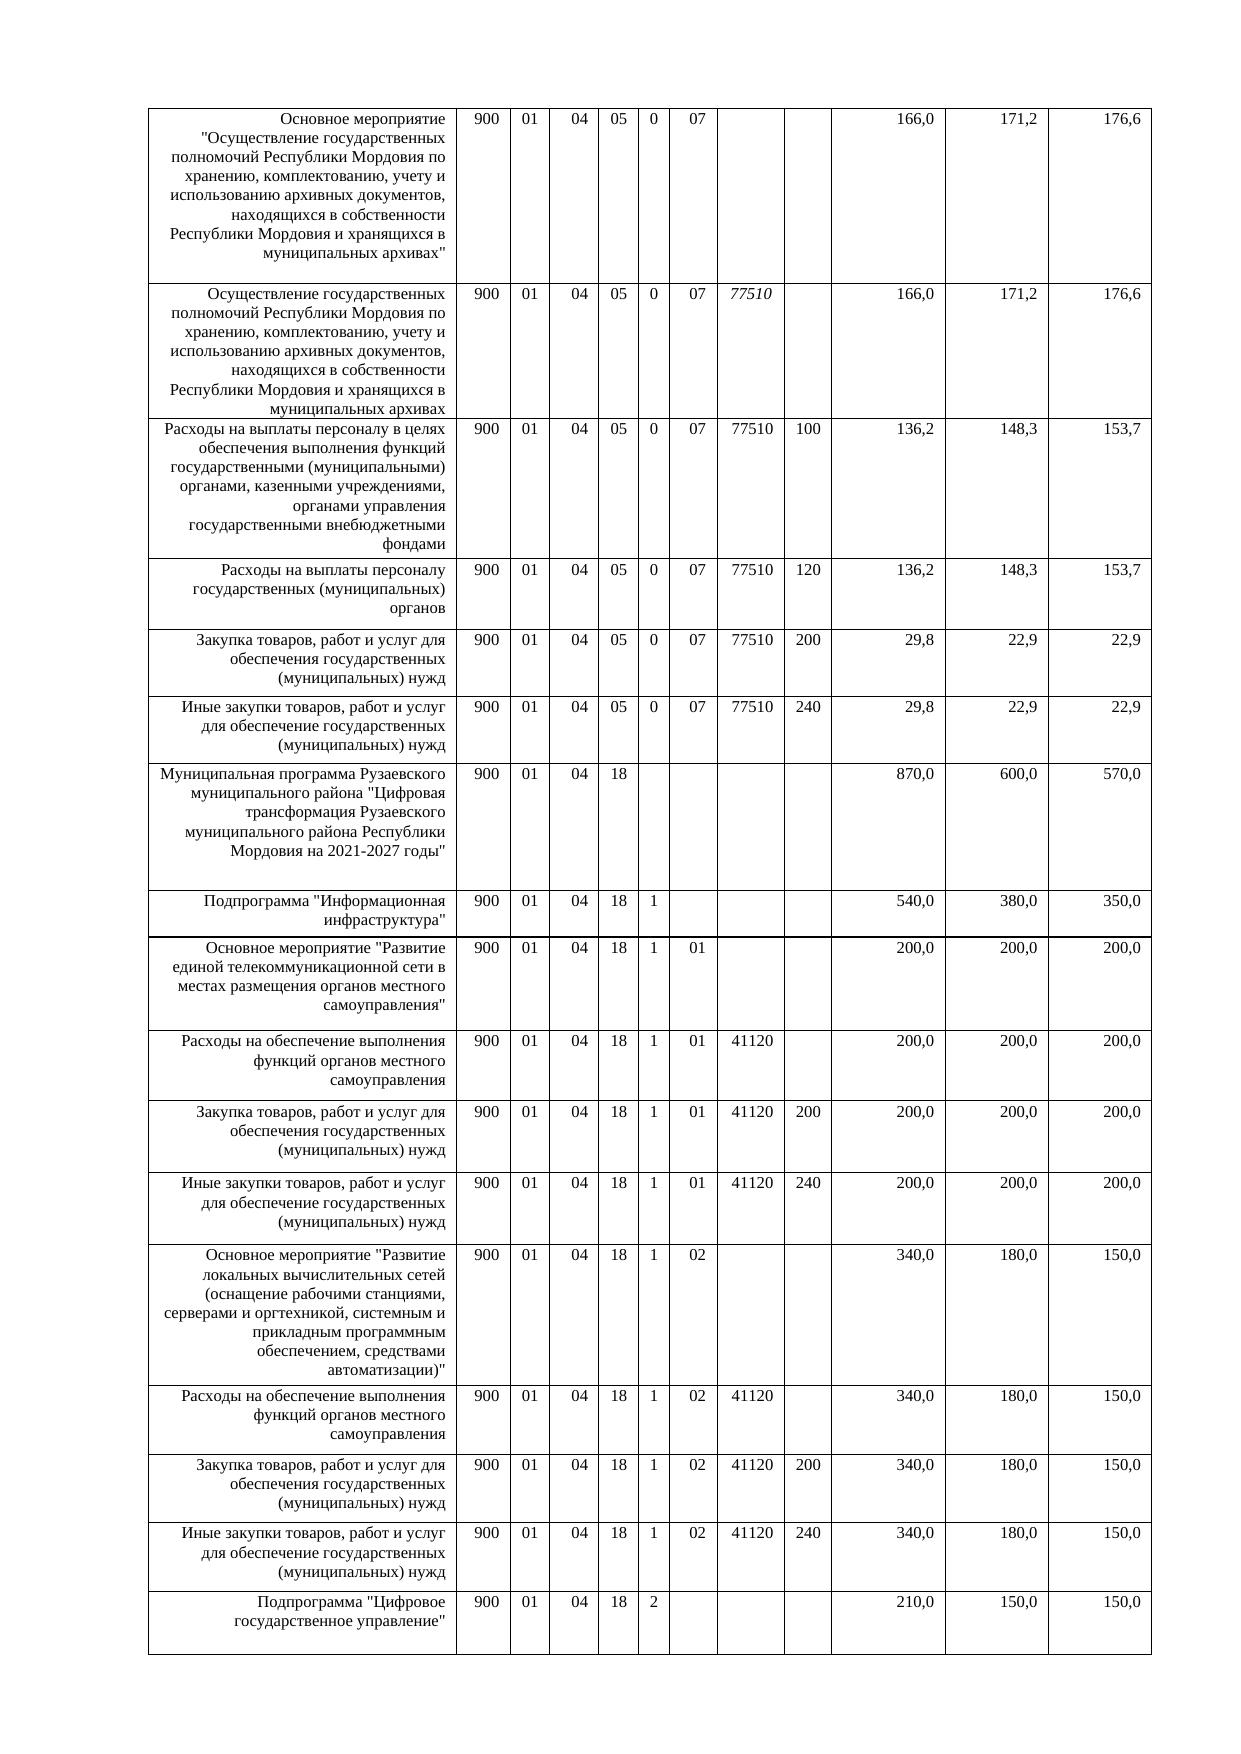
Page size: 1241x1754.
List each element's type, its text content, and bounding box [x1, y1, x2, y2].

table_cell Закупка товаров, работ и услуг для обеспечения государственных (муниципальных) нужд [149, 1455, 456, 1522]
table_cell 05 [599, 630, 638, 696]
table_cell 350,0 [1049, 891, 1151, 936]
table_cell [718, 1245, 784, 1385]
table_cell 570,0 [1049, 764, 1151, 889]
table_cell 340,0 [832, 1386, 945, 1453]
table_cell 900 [457, 1523, 510, 1591]
table_cell 77510 [718, 284, 784, 418]
table_cell 240 [785, 1173, 831, 1244]
table_cell 01 [670, 938, 717, 1030]
table_cell 04 [550, 630, 598, 696]
table_cell 01 [511, 1592, 549, 1653]
table_cell 41120 [718, 1386, 784, 1453]
table_cell 136,2 [832, 559, 945, 628]
table_cell 176,6 [1049, 284, 1151, 418]
table_cell 04 [550, 109, 598, 282]
table_cell 540,0 [832, 891, 945, 936]
table_cell 900 [457, 1245, 510, 1385]
table_cell Муниципальная программа Рузаевского муниципального района "Цифровая трансформация Рузаевского муниципального района Республики Мордовия на 2021-2027 годы" [149, 764, 456, 889]
table_cell 166,0 [832, 109, 945, 282]
table_cell 18 [599, 938, 638, 1030]
table_cell 18 [599, 1523, 638, 1591]
table_cell 04 [550, 1386, 598, 1453]
table_cell 150,0 [1049, 1523, 1151, 1591]
table_cell 900 [457, 559, 510, 628]
table_cell 04 [550, 1173, 598, 1244]
table_cell 01 [511, 1031, 549, 1100]
table_cell 900 [457, 109, 510, 282]
table_cell [639, 764, 669, 889]
table_cell 41120 [718, 1101, 784, 1172]
table_cell 150,0 [946, 1592, 1048, 1653]
table_cell 200,0 [1049, 1173, 1151, 1244]
table_cell 0 [639, 419, 669, 558]
table_cell 1 [639, 1173, 669, 1244]
table_cell [785, 938, 831, 1030]
table_cell 150,0 [1049, 1245, 1151, 1385]
table_cell 1 [639, 1101, 669, 1172]
table_cell 180,0 [946, 1523, 1048, 1591]
table_cell 77510 [718, 630, 784, 696]
table_cell 04 [550, 1245, 598, 1385]
table_cell [718, 891, 784, 936]
table_cell 18 [599, 891, 638, 936]
table_cell 01 [511, 1101, 549, 1172]
table_cell 1 [639, 891, 669, 936]
table_cell 04 [550, 938, 598, 1030]
table_cell 18 [599, 1173, 638, 1244]
table_cell 600,0 [946, 764, 1048, 889]
table_cell 1 [639, 1386, 669, 1453]
table_cell 22,9 [946, 697, 1048, 763]
table_cell 200 [785, 1101, 831, 1172]
table_cell 0 [639, 630, 669, 696]
table_cell Иные закупки товаров, работ и услуг для обеспечение государственных (муниципальных) нужд [149, 1523, 456, 1591]
table_cell 900 [457, 1101, 510, 1172]
table_cell 29,8 [832, 697, 945, 763]
table_cell 01 [511, 284, 549, 418]
table_cell 210,0 [832, 1592, 945, 1653]
table_cell Закупка товаров, работ и услуг для обеспечения государственных (муниципальных) нужд [149, 1101, 456, 1172]
table_cell 340,0 [832, 1455, 945, 1522]
table_cell 870,0 [832, 764, 945, 889]
table_cell 01 [511, 109, 549, 282]
table_cell 200,0 [832, 1173, 945, 1244]
table_cell Расходы на обеспечение выполнения функций органов местного самоуправления [149, 1386, 456, 1453]
table_cell 01 [670, 1031, 717, 1100]
table_cell 07 [670, 419, 717, 558]
table_cell 04 [550, 559, 598, 628]
table_cell [785, 764, 831, 889]
table_cell 166,0 [832, 284, 945, 418]
table_cell [718, 938, 784, 1030]
table_cell 77510 [718, 697, 784, 763]
table_cell 01 [511, 1386, 549, 1453]
table_cell 29,8 [832, 630, 945, 696]
table_cell 180,0 [946, 1455, 1048, 1522]
table_cell 01 [511, 419, 549, 558]
table_cell 176,6 [1049, 109, 1151, 282]
table_cell 04 [550, 1592, 598, 1653]
table_cell 41120 [718, 1455, 784, 1522]
table_cell 180,0 [946, 1245, 1048, 1385]
table_cell 200,0 [946, 1173, 1048, 1244]
table_cell 41120 [718, 1031, 784, 1100]
table_cell 22,9 [1049, 630, 1151, 696]
table_cell Подпрограмма "Цифровое государственное управление" [149, 1592, 456, 1653]
table_cell Расходы на выплаты персоналу государственных (муниципальных) органов [149, 559, 456, 628]
table_cell 18 [599, 1386, 638, 1453]
table_cell 150,0 [1049, 1592, 1151, 1653]
table_cell Иные закупки товаров, работ и услуг для обеспечение государственных (муниципальных) нужд [149, 1173, 456, 1244]
table_cell 900 [457, 284, 510, 418]
table_cell 900 [457, 697, 510, 763]
table_cell 900 [457, 938, 510, 1030]
table_cell 200,0 [946, 938, 1048, 1030]
table_cell 01 [670, 1173, 717, 1244]
table_cell 1 [639, 1455, 669, 1522]
table_cell 900 [457, 630, 510, 696]
table_cell 01 [511, 1455, 549, 1522]
table_cell [718, 109, 784, 282]
table_cell 22,9 [946, 630, 1048, 696]
table_cell 240 [785, 697, 831, 763]
table_cell 136,2 [832, 419, 945, 558]
table_cell 1 [639, 938, 669, 1030]
table_cell 07 [670, 109, 717, 282]
table_cell 153,7 [1049, 419, 1151, 558]
table_cell Иные закупки товаров, работ и услуг для обеспечение государственных (муниципальных) нужд [149, 697, 456, 763]
table_cell 200,0 [832, 938, 945, 1030]
table_cell 05 [599, 109, 638, 282]
table_cell 200,0 [1049, 1101, 1151, 1172]
table_cell 04 [550, 1101, 598, 1172]
table_cell 04 [550, 1031, 598, 1100]
table_cell 0 [639, 284, 669, 418]
table_cell [785, 109, 831, 282]
table_cell 07 [670, 697, 717, 763]
table_cell 05 [599, 284, 638, 418]
table_cell Подпрограмма "Информационная инфраструктура" [149, 891, 456, 936]
table_cell Закупка товаров, работ и услуг для обеспечения государственных (муниципальных) нужд [149, 630, 456, 696]
table_cell 2 [639, 1592, 669, 1653]
table_cell 200 [785, 1455, 831, 1522]
table_cell 180,0 [946, 1386, 1048, 1453]
table_cell Расходы на обеспечение выполнения функций органов местного самоуправления [149, 1031, 456, 1100]
table_cell 04 [550, 891, 598, 936]
table_cell 04 [550, 1523, 598, 1591]
table_cell 07 [670, 630, 717, 696]
table_cell 240 [785, 1523, 831, 1591]
table_cell [670, 891, 717, 936]
table_cell 380,0 [946, 891, 1048, 936]
table_cell 340,0 [832, 1245, 945, 1385]
table_cell 1 [639, 1245, 669, 1385]
table_cell 41120 [718, 1173, 784, 1244]
table_cell 01 [511, 1173, 549, 1244]
table_cell 05 [599, 559, 638, 628]
table_cell 77510 [718, 559, 784, 628]
table_cell 200,0 [1049, 1031, 1151, 1100]
table_cell [670, 1592, 717, 1653]
table_cell 01 [670, 1101, 717, 1172]
table_cell Основное мероприятие "Развитие локальных вычислительных сетей (оснащение рабочими станциями, серверами и оргтехникой, системным и прикладным программным обеспечением, средствами автоматизации)" [149, 1245, 456, 1385]
table_cell 900 [457, 1455, 510, 1522]
table_cell Основное мероприятие "Осуществление государственных полномочий Республики Мордовия по хранению, комплектованию, учету и использованию архивных документов, находящихся в собственности Республики Мордовия и хранящихся в муниципальных архивах" [149, 109, 456, 282]
table_cell 18 [599, 1592, 638, 1653]
table_cell 22,9 [1049, 697, 1151, 763]
table_cell 01 [511, 630, 549, 696]
table_cell 148,3 [946, 559, 1048, 628]
table_cell 77510 [718, 419, 784, 558]
table_cell 41120 [718, 1523, 784, 1591]
table_cell 01 [511, 697, 549, 763]
table_cell 150,0 [1049, 1455, 1151, 1522]
table_cell 200,0 [832, 1031, 945, 1100]
table_cell 18 [599, 1455, 638, 1522]
table_cell 01 [511, 559, 549, 628]
table_cell 153,7 [1049, 559, 1151, 628]
table_cell 04 [550, 697, 598, 763]
table_cell 01 [511, 938, 549, 1030]
table_cell 900 [457, 764, 510, 889]
table_cell [785, 1031, 831, 1100]
table_cell 100 [785, 419, 831, 558]
table_cell 02 [670, 1245, 717, 1385]
table_cell 148,3 [946, 419, 1048, 558]
table_cell 200 [785, 630, 831, 696]
table_cell 04 [550, 419, 598, 558]
table_cell 01 [511, 891, 549, 936]
table_cell 02 [670, 1386, 717, 1453]
table_cell 900 [457, 1031, 510, 1100]
table_cell Основное мероприятие "Развитие единой телекоммуникационной сети в местах размещения органов местного самоуправления" [149, 938, 456, 1030]
table_cell [718, 1592, 784, 1653]
table_cell [718, 764, 784, 889]
table_cell 04 [550, 284, 598, 418]
table_cell Осуществление государственных полномочий Республики Мордовия по хранению, комплектованию, учету и использованию архивных документов, находящихся в собственности Республики Мордовия и хранящихся в муниципальных архивах [149, 284, 456, 418]
table_cell 18 [599, 1101, 638, 1172]
table_cell 0 [639, 109, 669, 282]
table_cell 05 [599, 419, 638, 558]
table_cell 0 [639, 559, 669, 628]
table_cell [785, 891, 831, 936]
table_cell 18 [599, 1031, 638, 1100]
table_cell [785, 1386, 831, 1453]
table_cell [785, 1592, 831, 1653]
table_cell 120 [785, 559, 831, 628]
table_cell 171,2 [946, 109, 1048, 282]
table_cell 02 [670, 1523, 717, 1591]
table_cell [670, 764, 717, 889]
table_cell 900 [457, 891, 510, 936]
table_cell 200,0 [832, 1101, 945, 1172]
table_cell 900 [457, 1386, 510, 1453]
table_cell 18 [599, 1245, 638, 1385]
table_cell 171,2 [946, 284, 1048, 418]
table_cell 340,0 [832, 1523, 945, 1591]
table_cell 01 [511, 1245, 549, 1385]
table_cell 200,0 [1049, 938, 1151, 1030]
table_cell 200,0 [946, 1101, 1048, 1172]
table_cell 01 [511, 1523, 549, 1591]
table_cell 0 [639, 697, 669, 763]
table_cell 07 [670, 284, 717, 418]
table_cell 04 [550, 1455, 598, 1522]
table_cell 900 [457, 1173, 510, 1244]
table_cell 04 [550, 764, 598, 889]
table_cell 900 [457, 1592, 510, 1653]
table_cell 1 [639, 1031, 669, 1100]
table_cell 02 [670, 1455, 717, 1522]
table_cell [785, 284, 831, 418]
table_cell 05 [599, 697, 638, 763]
table_cell 900 [457, 419, 510, 558]
table_cell 1 [639, 1523, 669, 1591]
table_cell 200,0 [946, 1031, 1048, 1100]
table_cell 18 [599, 764, 638, 889]
table_cell 07 [670, 559, 717, 628]
table_cell 01 [511, 764, 549, 889]
table_cell [785, 1245, 831, 1385]
table_cell 150,0 [1049, 1386, 1151, 1453]
